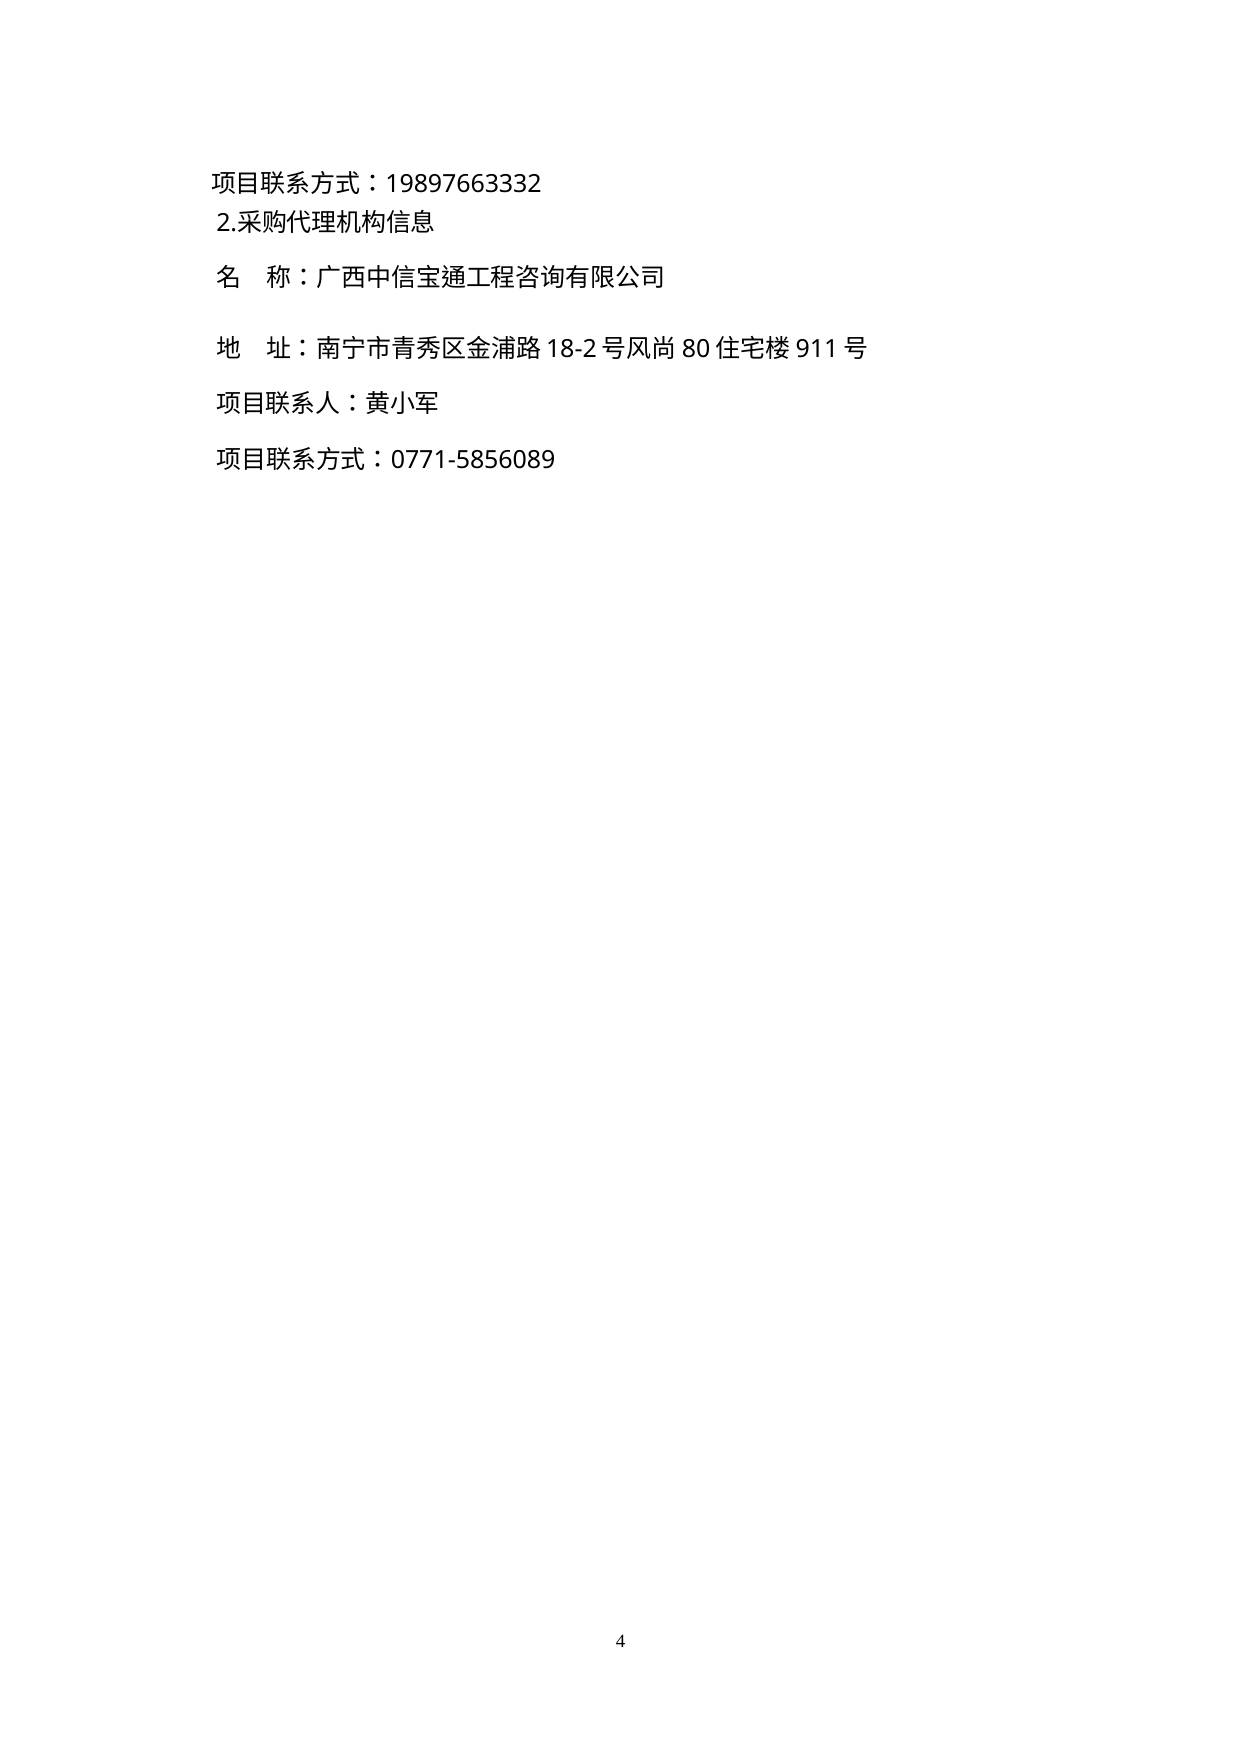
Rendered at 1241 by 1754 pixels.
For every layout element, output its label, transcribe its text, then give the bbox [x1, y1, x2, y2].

text 名 称：广西中信宝通工程咨询有限公司 [216, 259, 1054, 293]
text 项目联系人：黄小军 [216, 384, 1054, 420]
text 2.采购代理机构信息 [216, 204, 540, 239]
text 地 址：南宁市青秀区金浦路18-2号风尚80住宅楼911号 [216, 329, 1054, 365]
text 项目联系方式：19897663332 [186, 165, 1054, 199]
text 项目联系方式：0771-5856089 [216, 441, 1054, 475]
